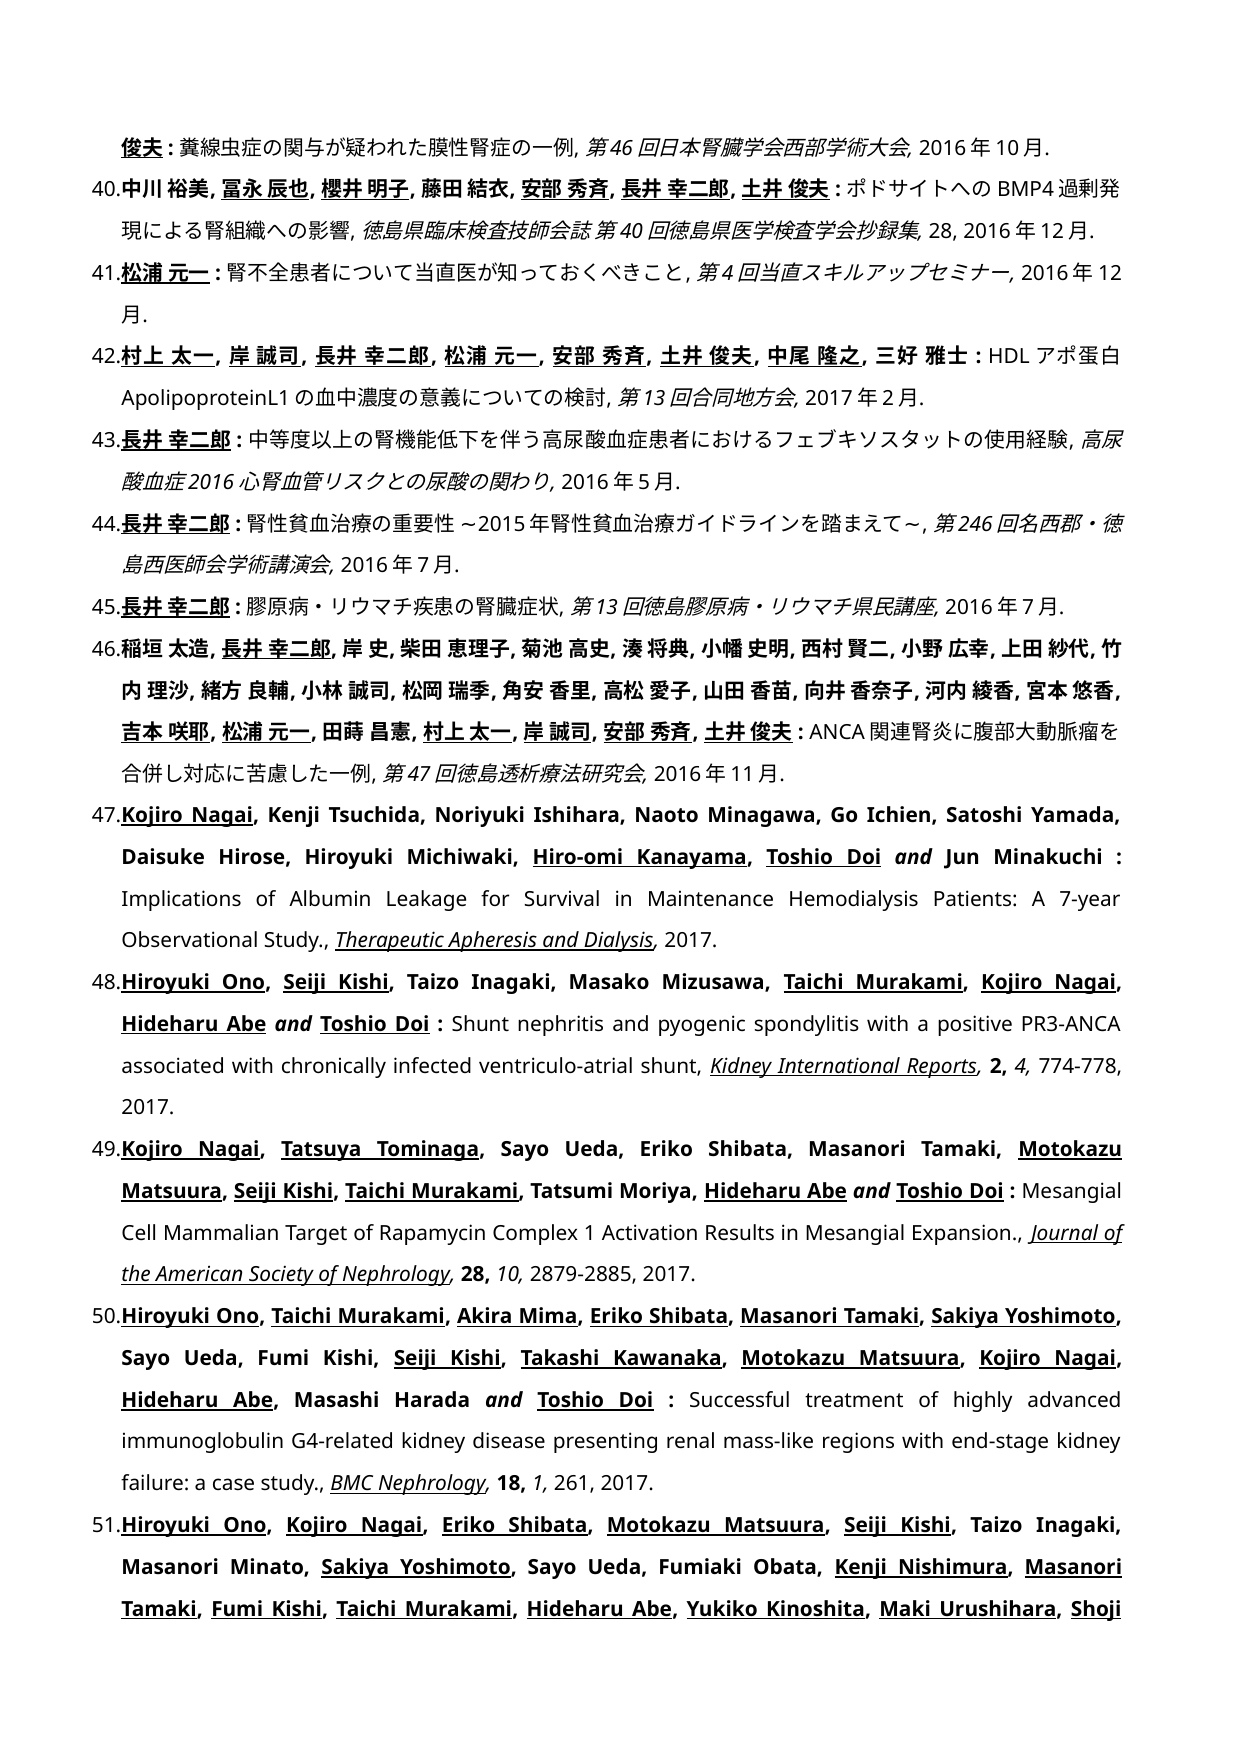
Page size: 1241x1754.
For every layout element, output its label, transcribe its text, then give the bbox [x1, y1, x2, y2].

list 稲垣 太造, 長井 幸二郎, 岸 史, 柴田 恵理子, 菊池 高史, 湊 将典, 小幡 史明, 西村 賢二, 小野 広幸, 上田 紗代, 竹内 理沙, 緒方 良輔, 小林 誠司, 松岡 瑞季, 角安 香里, 高松 愛子, 山田 香苗, 向井 香奈子, 河内 綾香, 宮本 悠香, 吉本 咲耶, 松浦 元一, 田蒔 昌憲, 村上 太一, 岸 誠司, 安部 秀斉, 土井 俊夫 : ANCA関連腎炎に腹部大動脈瘤を合併し対応に苦慮した一例, 第47回徳島透析療法研究会, 2016年11月. [92, 626, 1122, 793]
list Kojiro Nagai, Tatsuya Tominaga, Sayo Ueda, Eriko Shibata, Masanori Tamaki, Motokazu Matsuura, Seiji Kishi, Taichi Murakami, Tatsumi Moriya, Hideharu Abe and Toshio Doi : Mesangial Cell Mammalian Target of Rapamycin Complex 1 Activation Results in Mesangial Expansion., Journal of the American Society of Nephrology, 28, 10, 2879-2885, 2017. [92, 1128, 1122, 1295]
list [92, 1503, 1122, 1629]
list 長井 幸二郎 : 腎性貧血治療の重要性 ∼2015年腎性貧血治療ガイドラインを踏まえて∼, 第246回名西郡・徳島西医師会学術講演会, 2016年7月. [92, 501, 1122, 584]
list 松浦 元一 : 腎不全患者について当直医が知っておくべきこと, 第4回当直スキルアップセミナー, 2016年12月. [92, 250, 1122, 334]
list 長井 幸二郎 : 膠原病・リウマチ疾患の腎臓症状, 第13回徳島膠原病・リウマチ県民講座, 2016年7月. [92, 584, 1122, 626]
list Kojiro Nagai, Kenji Tsuchida, Noriyuki Ishihara, Naoto Minagawa, Go Ichien, Satoshi Yamada, Daisuke Hirose, Hiroyuki Michiwaki, Hiro-omi Kanayama, Toshio Doi and Jun Minakuchi : Implications of Albumin Leakage for Survival in Maintenance Hemodialysis Patients: A 7-year Observational Study., Therapeutic Apheresis and Dialysis, 2017. [92, 793, 1122, 961]
list 中川 裕美, 冨永 辰也, 櫻井 明子, 藤田 結衣, 安部 秀斉, 長井 幸二郎, 土井 俊夫 : ポドサイトへのBMP4過剰発現による腎組織への影響, 徳島県臨床検査技師会誌 第40回徳島県医学検査学会抄録集, 28, 2016年12月. [92, 167, 1122, 250]
list Hiroyuki Ono, Seiji Kishi, Taizo Inagaki, Masako Mizusawa, Taichi Murakami, Kojiro Nagai, Hideharu Abe and Toshio Doi : Shunt nephritis and pyogenic spondylitis with a positive PR3-ANCA associated with chronically infected ventriculo-atrial shunt, Kidney International Reports, 2, 4, 774-778, 2017. [92, 961, 1122, 1128]
list 長井 幸二郎 : 中等度以上の腎機能低下を伴う高尿酸血症患者におけるフェブキソスタットの使用経験, 高尿酸血症2016心腎血管リスクとの尿酸の関わり, 2016年5月. [92, 417, 1122, 501]
list Hiroyuki Ono, Taichi Murakami, Akira Mima, Eriko Shibata, Masanori Tamaki, Sakiya Yoshimoto, Sayo Ueda, Fumi Kishi, Seiji Kishi, Takashi Kawanaka, Motokazu Matsuura, Kojiro Nagai, Hideharu Abe, Masashi Harada and Toshio Doi : Successful treatment of highly advanced immunoglobulin G4-related kidney disease presenting renal mass-like regions with end-stage kidney failure: a case study., BMC Nephrology, 18, 1, 261, 2017. [92, 1295, 1122, 1503]
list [92, 125, 1122, 167]
list 村上 太一, 岸 誠司, 長井 幸二郎, 松浦 元一, 安部 秀斉, 土井 俊夫, 中尾 隆之, 三好 雅士 : HDLアポ蛋白ApolipoproteinL1の血中濃度の意義についての検討, 第13回合同地方会, 2017年2月. [92, 334, 1122, 417]
